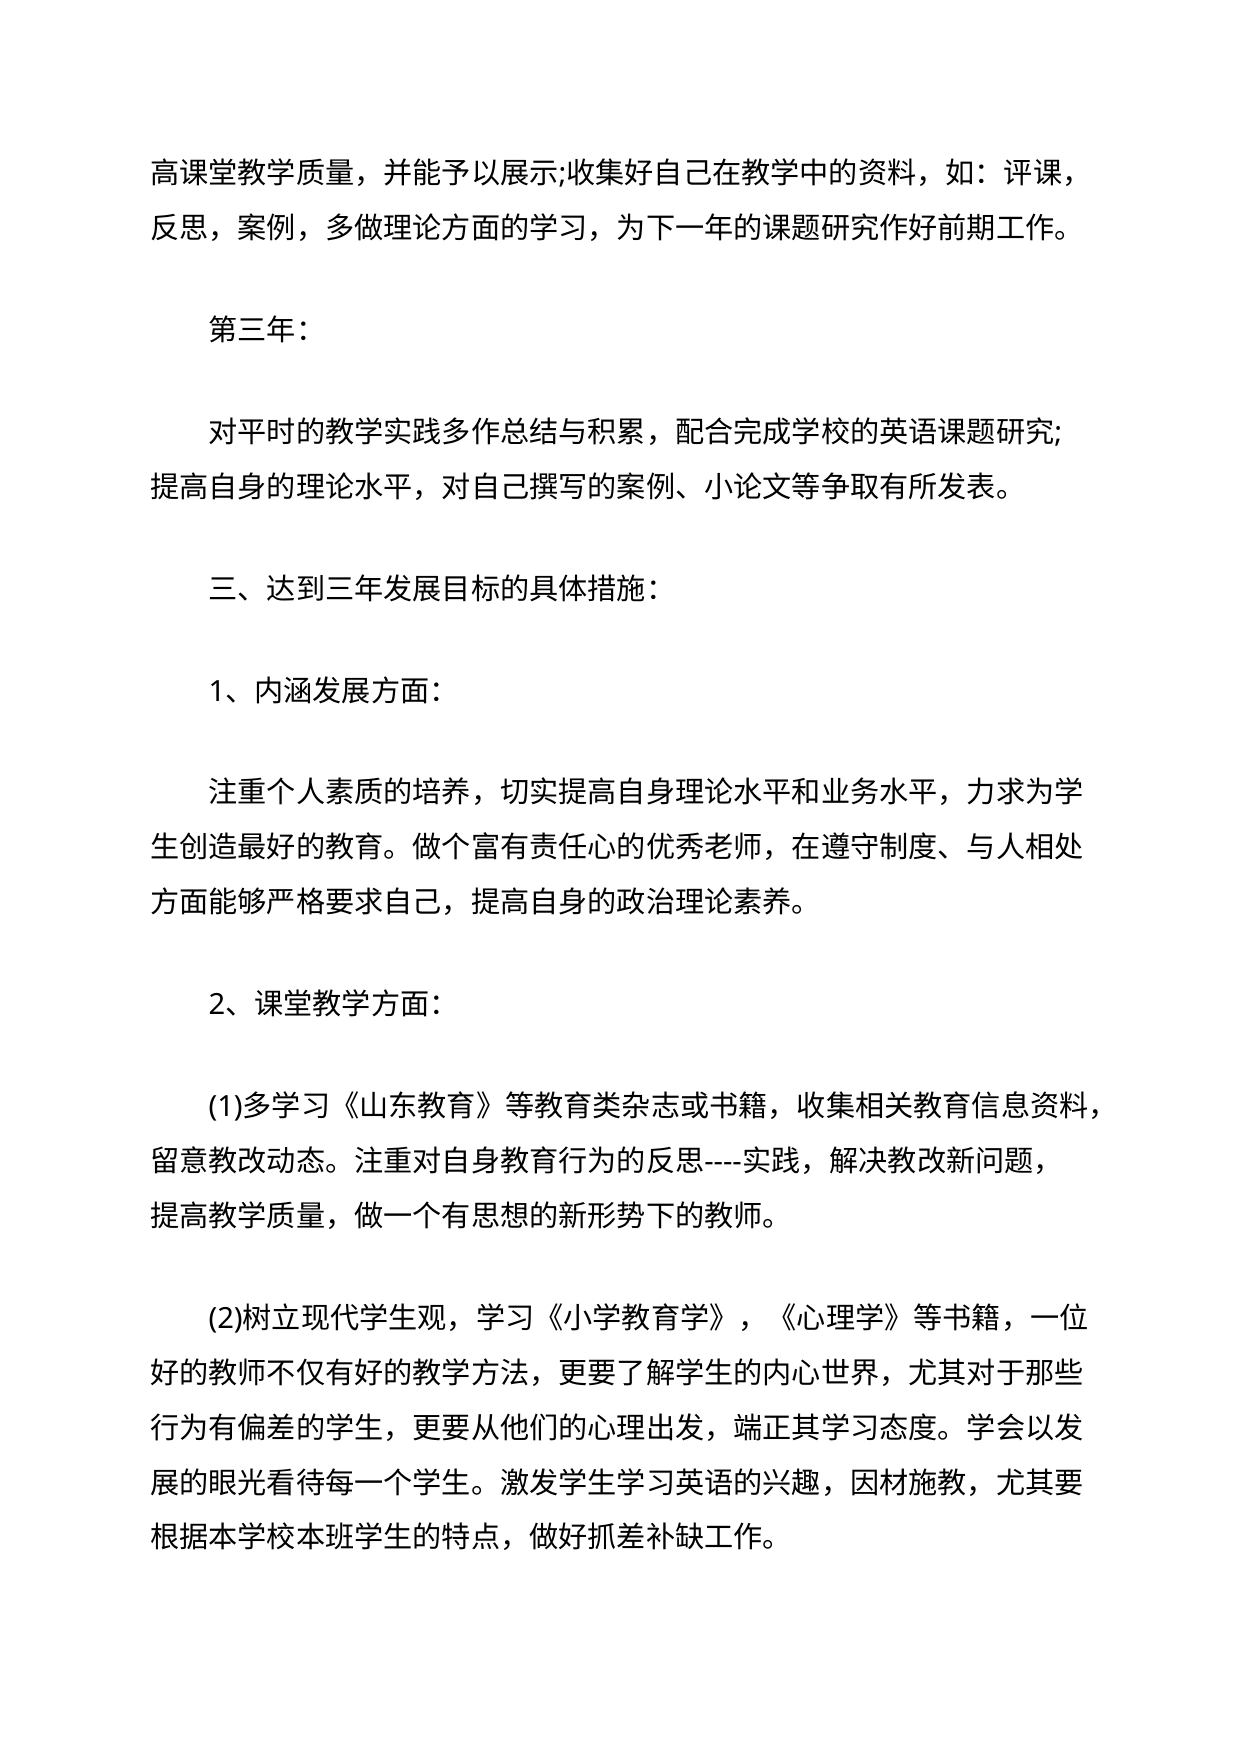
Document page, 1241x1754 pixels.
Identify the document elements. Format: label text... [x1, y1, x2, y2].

text 1、内涵发展方面： [150, 667, 1090, 709]
text 注重个人素质的培养，切实提高自身理论水平和业务水平，力求为学生创造最好的教育。做个富有责任心的优秀老师，在遵守制度、与人相处方面能够严格要求自己，提高自身的政治理论素养。 [150, 769, 1090, 921]
text 第三年： [150, 307, 1090, 349]
text 2、课堂教学方面： [150, 981, 1090, 1023]
text (2)树立现代学生观，学习《小学教育学》，《心理学》等书籍，一位好的教师不仅有好的教学方法，更要了解学生的内心世界，尤其对于那些行为有偏差的学生，更要从他们的心理出发，端正其学习态度。学会以发展的眼光看待每一个学生。激发学生学习英语的兴趣，因材施教，尤其要根据本学校本班学生的特点，做好抓差补缺工作。 [150, 1294, 1090, 1556]
text (1)多学习《山东教育》等教育类杂志或书籍，收集相关教育信息资料，留意教改动态。注重对自身教育行为的反思----实践，解决教改新问题，提高教学质量，做一个有思想的新形势下的教师。 [150, 1083, 1090, 1235]
text 对平时的教学实践多作总结与积累，配合完成学校的英语课题研究;提高自身的理论水平，对自己撰写的案例、小论文等争取有所发表。 [150, 408, 1090, 506]
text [150, 150, 1090, 247]
text 三、达到三年发展目标的具体措施： [150, 565, 1090, 608]
